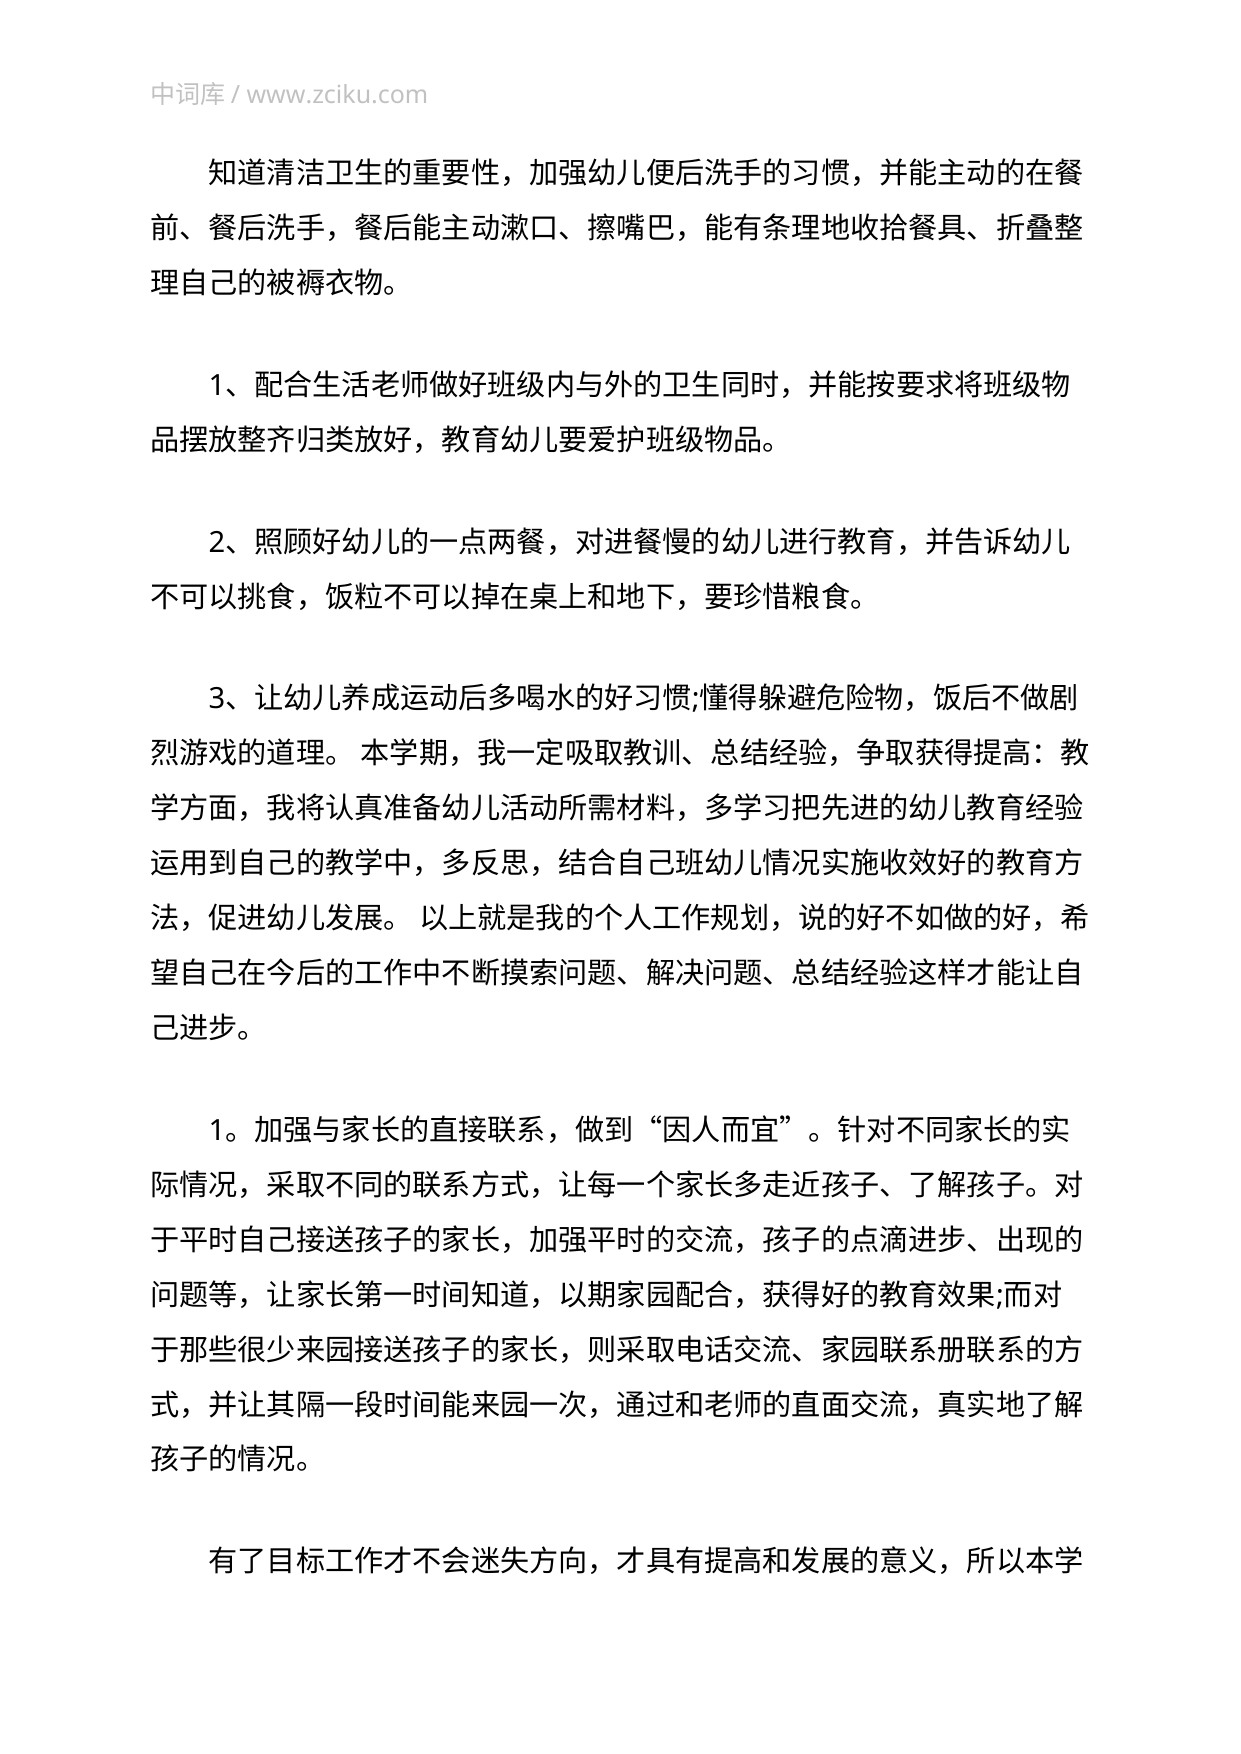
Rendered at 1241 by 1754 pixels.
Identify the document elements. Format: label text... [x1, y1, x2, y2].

text 知道清洁卫生的重要性，加强幼儿便后洗手的习惯，并能主动的在餐前、餐后洗手，餐后能主动漱口、擦嘴巴，能有条理地收拾餐具、折叠整理自己的被褥衣物。 [150, 150, 1090, 302]
text 2、照顾好幼儿的一点两餐，对进餐慢的幼儿进行教育，并告诉幼儿不可以挑食，饭粒不可以掉在桌上和地下，要珍惜粮食。 [150, 518, 1090, 616]
text 3、让幼儿养成运动后多喝水的好习惯;懂得躲避危险物，饭后不做剧烈游戏的道理。 本学期，我一定吸取教训、总结经验，争取获得提高：教学方面，我将认真准备幼儿活动所需材料，多学习把先进的幼儿教育经验运用到自己的教学中，多反思，结合自己班幼儿情况实施收效好的教育方法，促进幼儿发展。 以上就是我的个人工作规划，说的好不如做的好，希望自己在今后的工作中不断摸索问题、解决问题、总结经验这样才能让自己进步。 [150, 675, 1090, 1047]
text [150, 1538, 1090, 1580]
text 1。加强与家长的直接联系，做到“因人而宜”。针对不同家长的实际情况，采取不同的联系方式，让每一个家长多走近孩子、了解孩子。对于平时自己接送孩子的家长，加强平时的交流，孩子的点滴进步、出现的问题等，让家长第一时间知道，以期家园配合，获得好的教育效果;而对于那些很少来园接送孩子的家长，则采取电话交流、家园联系册联系的方式，并让其隔一段时间能来园一次，通过和老师的直面交流，真实地了解孩子的情况。 [150, 1106, 1090, 1478]
text 1、配合生活老师做好班级内与外的卫生同时，并能按要求将班级物品摆放整齐归类放好，教育幼儿要爱护班级物品。 [150, 362, 1090, 459]
